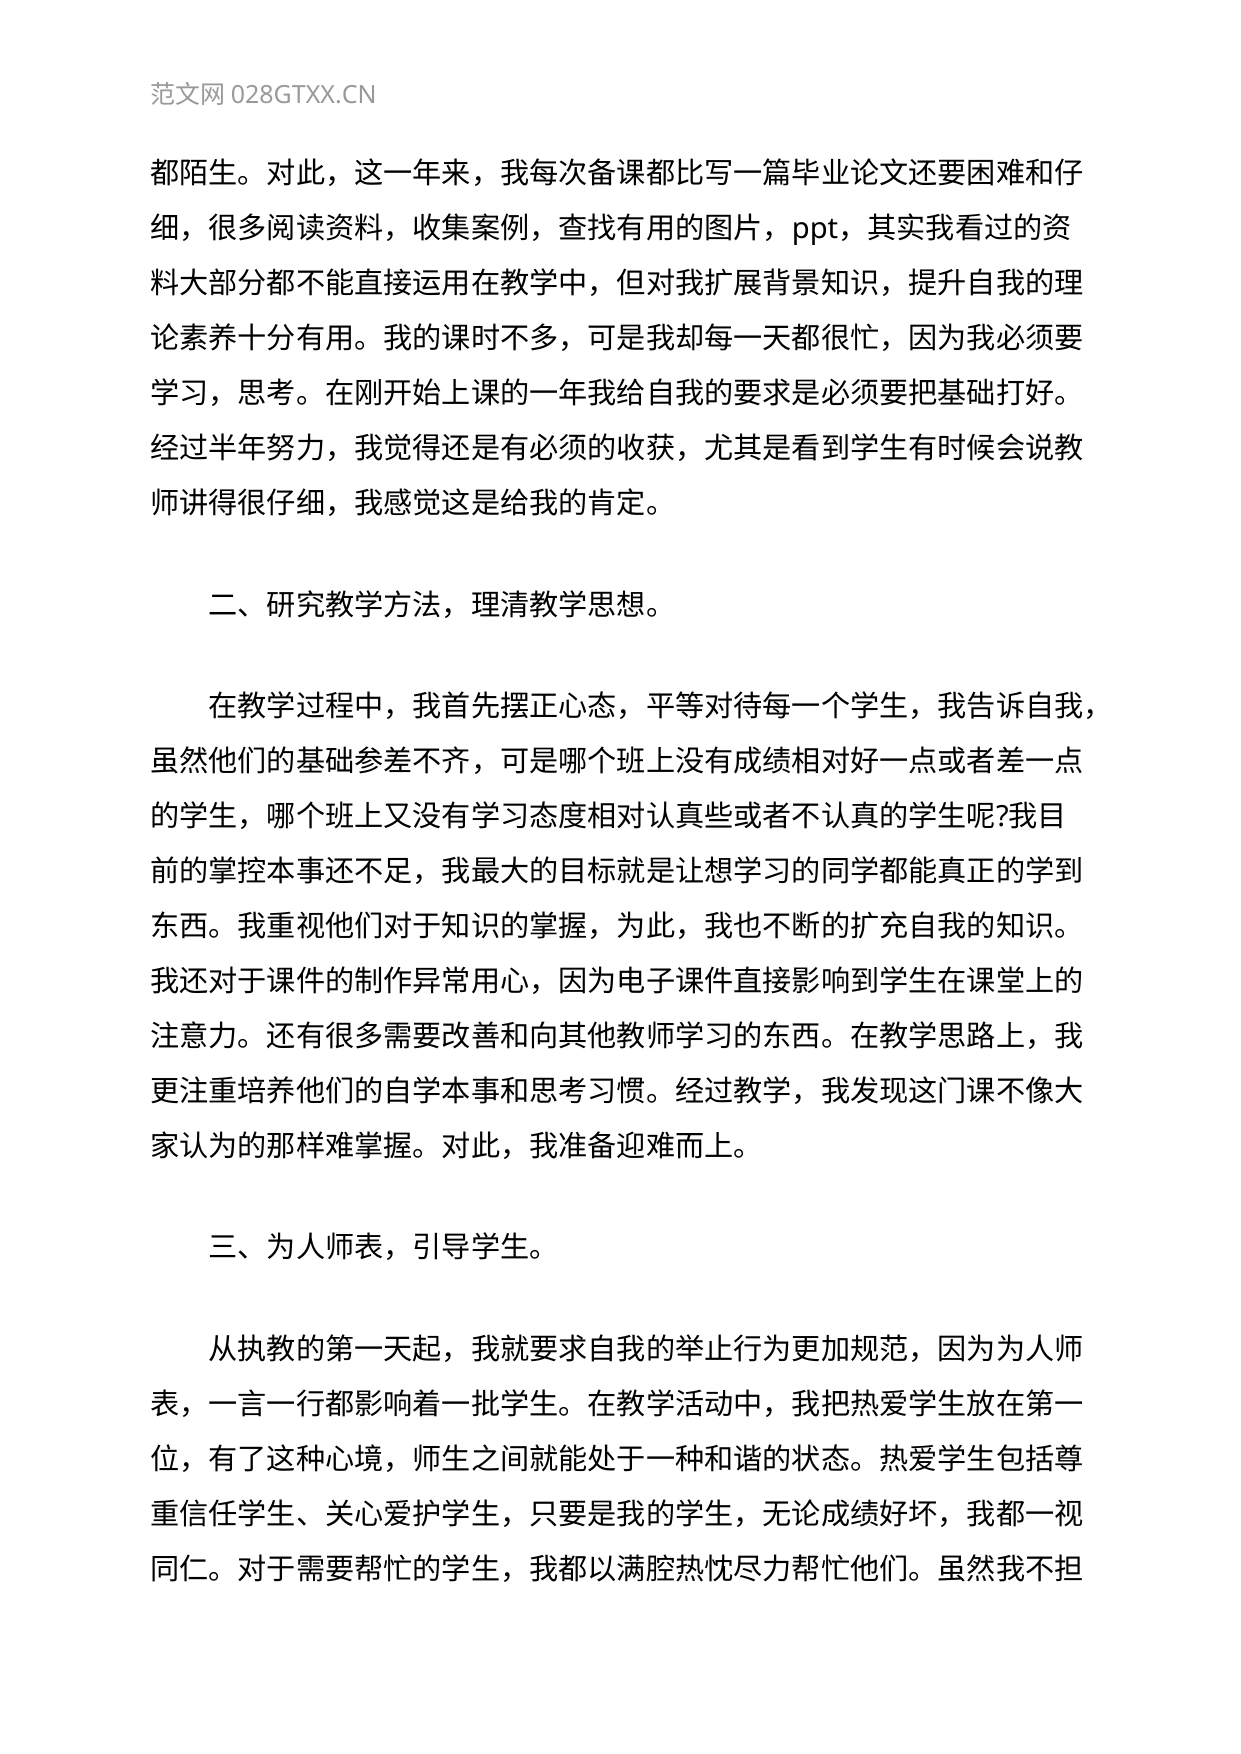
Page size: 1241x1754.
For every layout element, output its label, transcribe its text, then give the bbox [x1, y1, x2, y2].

text 二、研究教学方法，理清教学思想。 [150, 581, 1090, 623]
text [150, 150, 1090, 522]
text 在教学过程中，我首先摆正心态，平等对待每一个学生，我告诉自我，虽然他们的基础参差不齐，可是哪个班上没有成绩相对好一点或者差一点的学生，哪个班上又没有学习态度相对认真些或者不认真的学生呢?我目前的掌控本事还不足，我最大的目标就是让想学习的同学都能真正的学到东西。我重视他们对于知识的掌握，为此，我也不断的扩充自我的知识。我还对于课件的制作异常用心，因为电子课件直接影响到学生在课堂上的注意力。还有很多需要改善和向其他教师学习的东西。在教学思路上，我更注重培养他们的自学本事和思考习惯。经过教学，我发现这门课不像大家认为的那样难掌握。对此，我准备迎难而上。 [150, 683, 1090, 1164]
text 三、为人师表，引导学生。 [150, 1224, 1090, 1266]
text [150, 1326, 1090, 1588]
